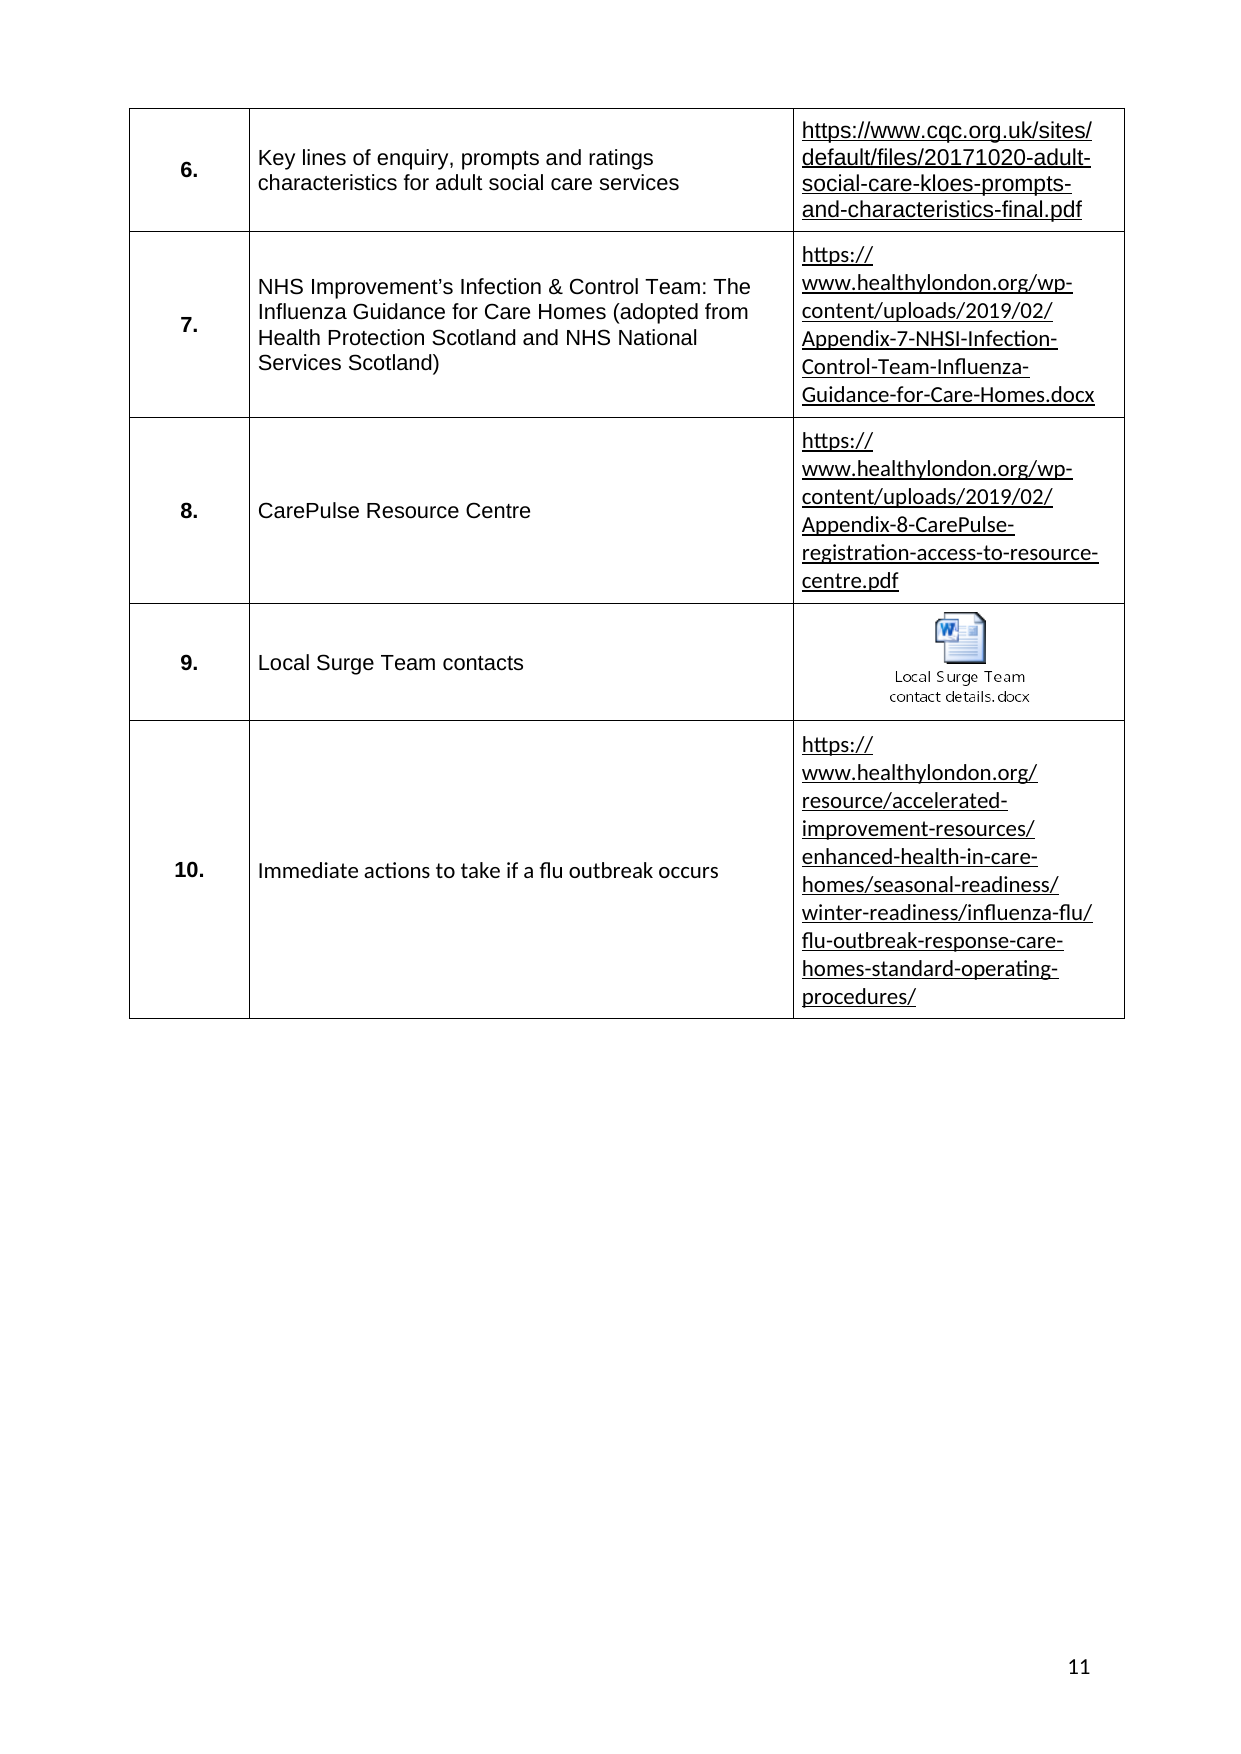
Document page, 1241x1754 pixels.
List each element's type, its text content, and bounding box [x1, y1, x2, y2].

table_cell 6. [130, 109, 249, 231]
table_cell 10. [130, 721, 249, 1018]
table_cell https://www.cqc.org.uk/sites/default/files/20171020-adult-social-care-kloes-prompts-and-characteristics-final.pdf [794, 109, 1124, 231]
table_cell https://www.healthylondon.org/wp-content/uploads/2019/02/Appendix-8-CarePulse-registration-access-to-resource-centre.pdf [794, 418, 1124, 603]
table_cell 9. [130, 604, 249, 720]
table_cell Key lines of enquiry, prompts and ratings characteristics for adult social care services [250, 109, 793, 231]
table_cell CarePulse Resource Centre [250, 418, 793, 603]
table_cell [794, 604, 1124, 720]
table_cell 7. [130, 232, 249, 417]
table_cell NHS Improvement’s Infection & Control Team: The Influenza Guidance for Care Homes (adopted from Health Protection Scotland and NHS National Services Scotland) [250, 232, 793, 417]
table_cell 8. [130, 418, 249, 603]
table_cell https://www.healthylondon.org/wp-content/uploads/2019/02/Appendix-7-NHSI-Infection-Control-Team-Influenza-Guidance-for-Care-Homes.docx [794, 232, 1124, 417]
table_cell https://www.healthylondon.org/resource/accelerated-improvement-resources/enhanced-health-in-care-homes/seasonal-readiness/winter-readiness/influenza-flu/flu-outbreak-response-care-homes-standard-operating-procedures/ [794, 721, 1124, 1018]
table_cell Immediate actions to take if a flu outbreak occurs [250, 721, 793, 1018]
table_cell Local Surge Team contacts [250, 604, 793, 720]
